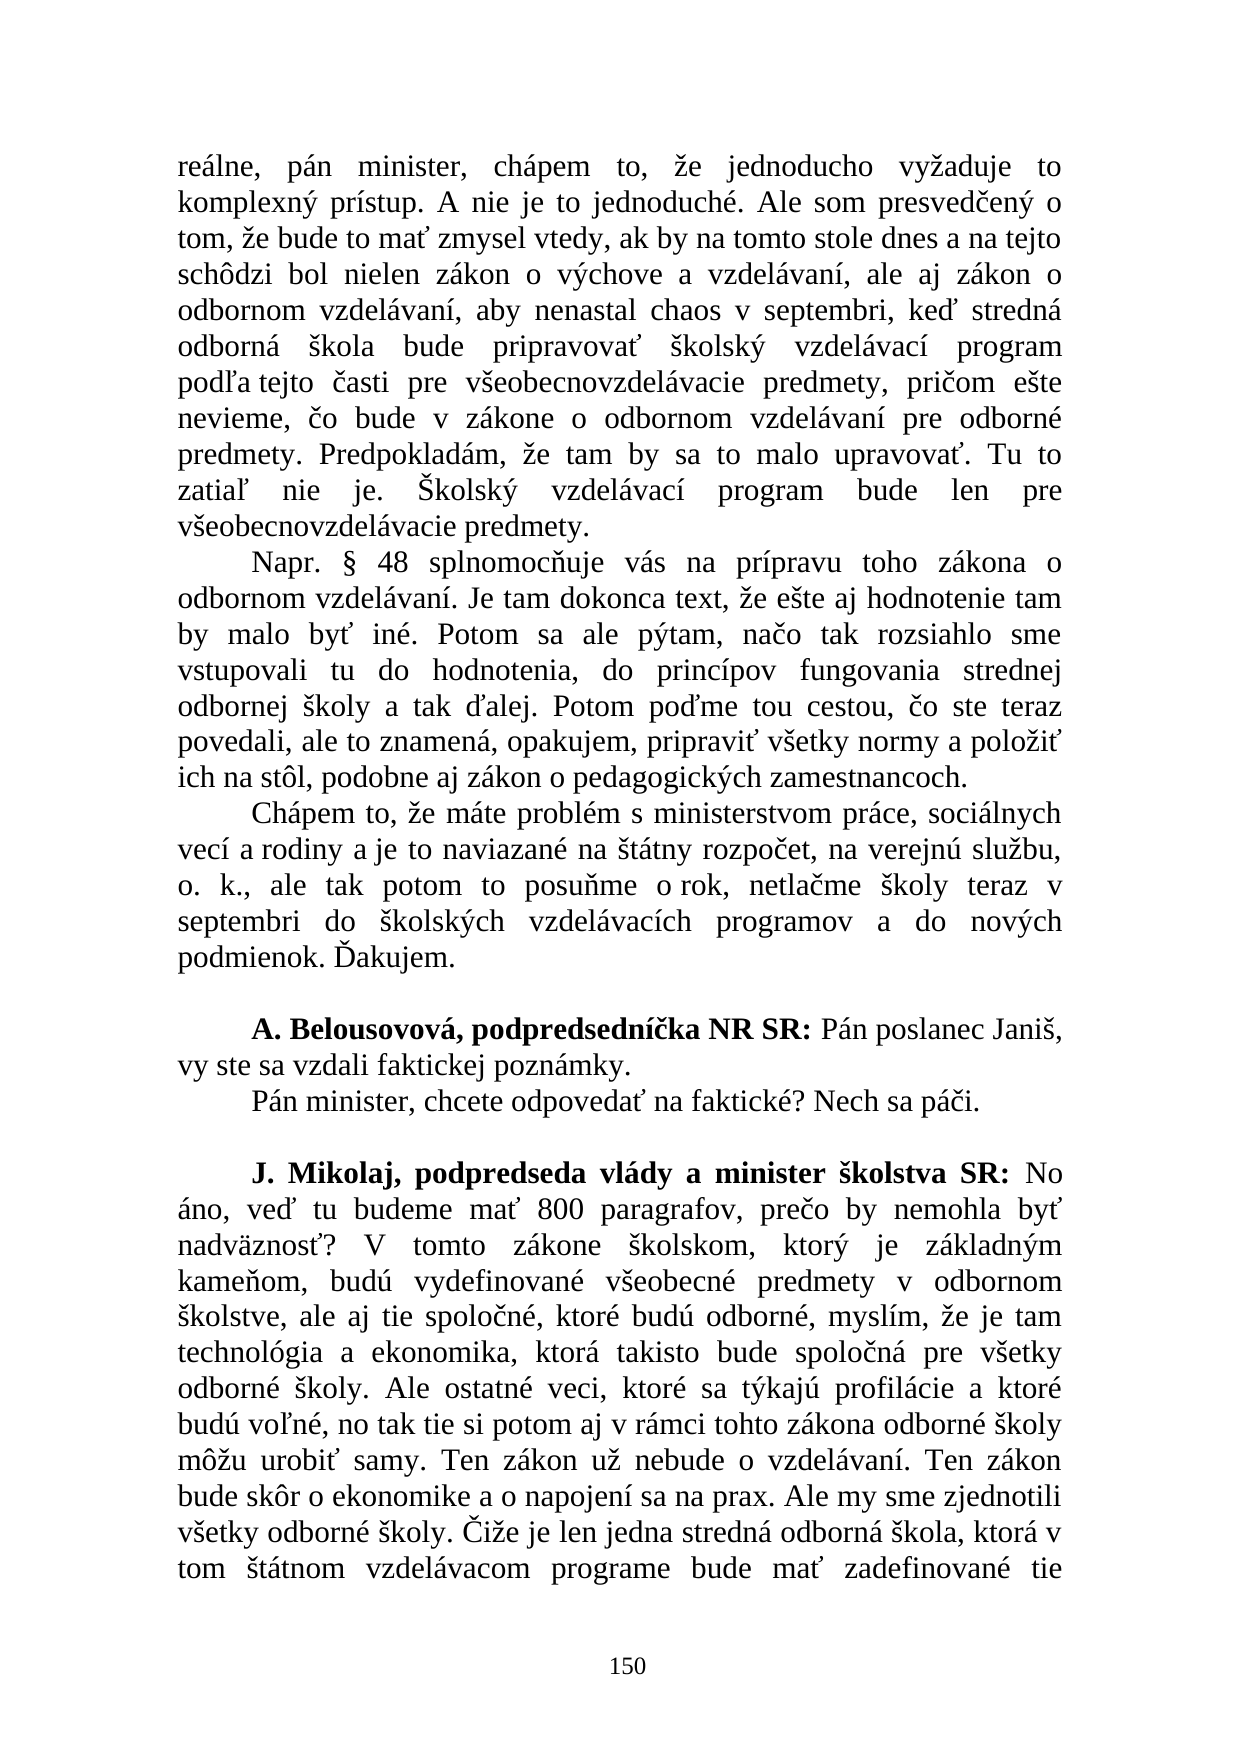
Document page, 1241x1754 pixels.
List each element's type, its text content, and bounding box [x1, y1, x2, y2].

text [177, 1154, 1063, 1585]
text A. Belousovová, podpredsedníčka NR SR: Pán poslanec Janiš, vy ste sa vzdali faktickej poznámky. [177, 1010, 1063, 1082]
text Napr. § 48 splnomocňuje vás na prípravu toho zákona o odbornom vzdelávaní. Je tam dokonca text, že ešte aj hodnotenie tam by malo byť iné. Potom sa ale pýtam, načo tak rozsiahlo sme vstupovali tu do hodnotenia, do princípov fungovania strednej odbornej školy a tak ďalej. Potom poďme tou cestou, čo ste teraz povedali, ale to znamená, opakujem, pripraviť všetky normy a položiť ich na stôl, podobne aj zákon o pedagogických zamestnancoch. [177, 543, 1063, 794]
text Chápem to, že máte problém s ministerstvom práce, sociálnych vecí a rodiny a je to naviazané na štátny rozpočet, na verejnú službu, o. k., ale tak potom to posuňme o rok, netlačme školy teraz v septembri do školských vzdelávacích programov a do nových podmienok. Ďakujem. [177, 794, 1063, 974]
text Pán minister, chcete odpovedať na faktické? Nech sa páči. [177, 1082, 1063, 1118]
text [177, 148, 1063, 543]
